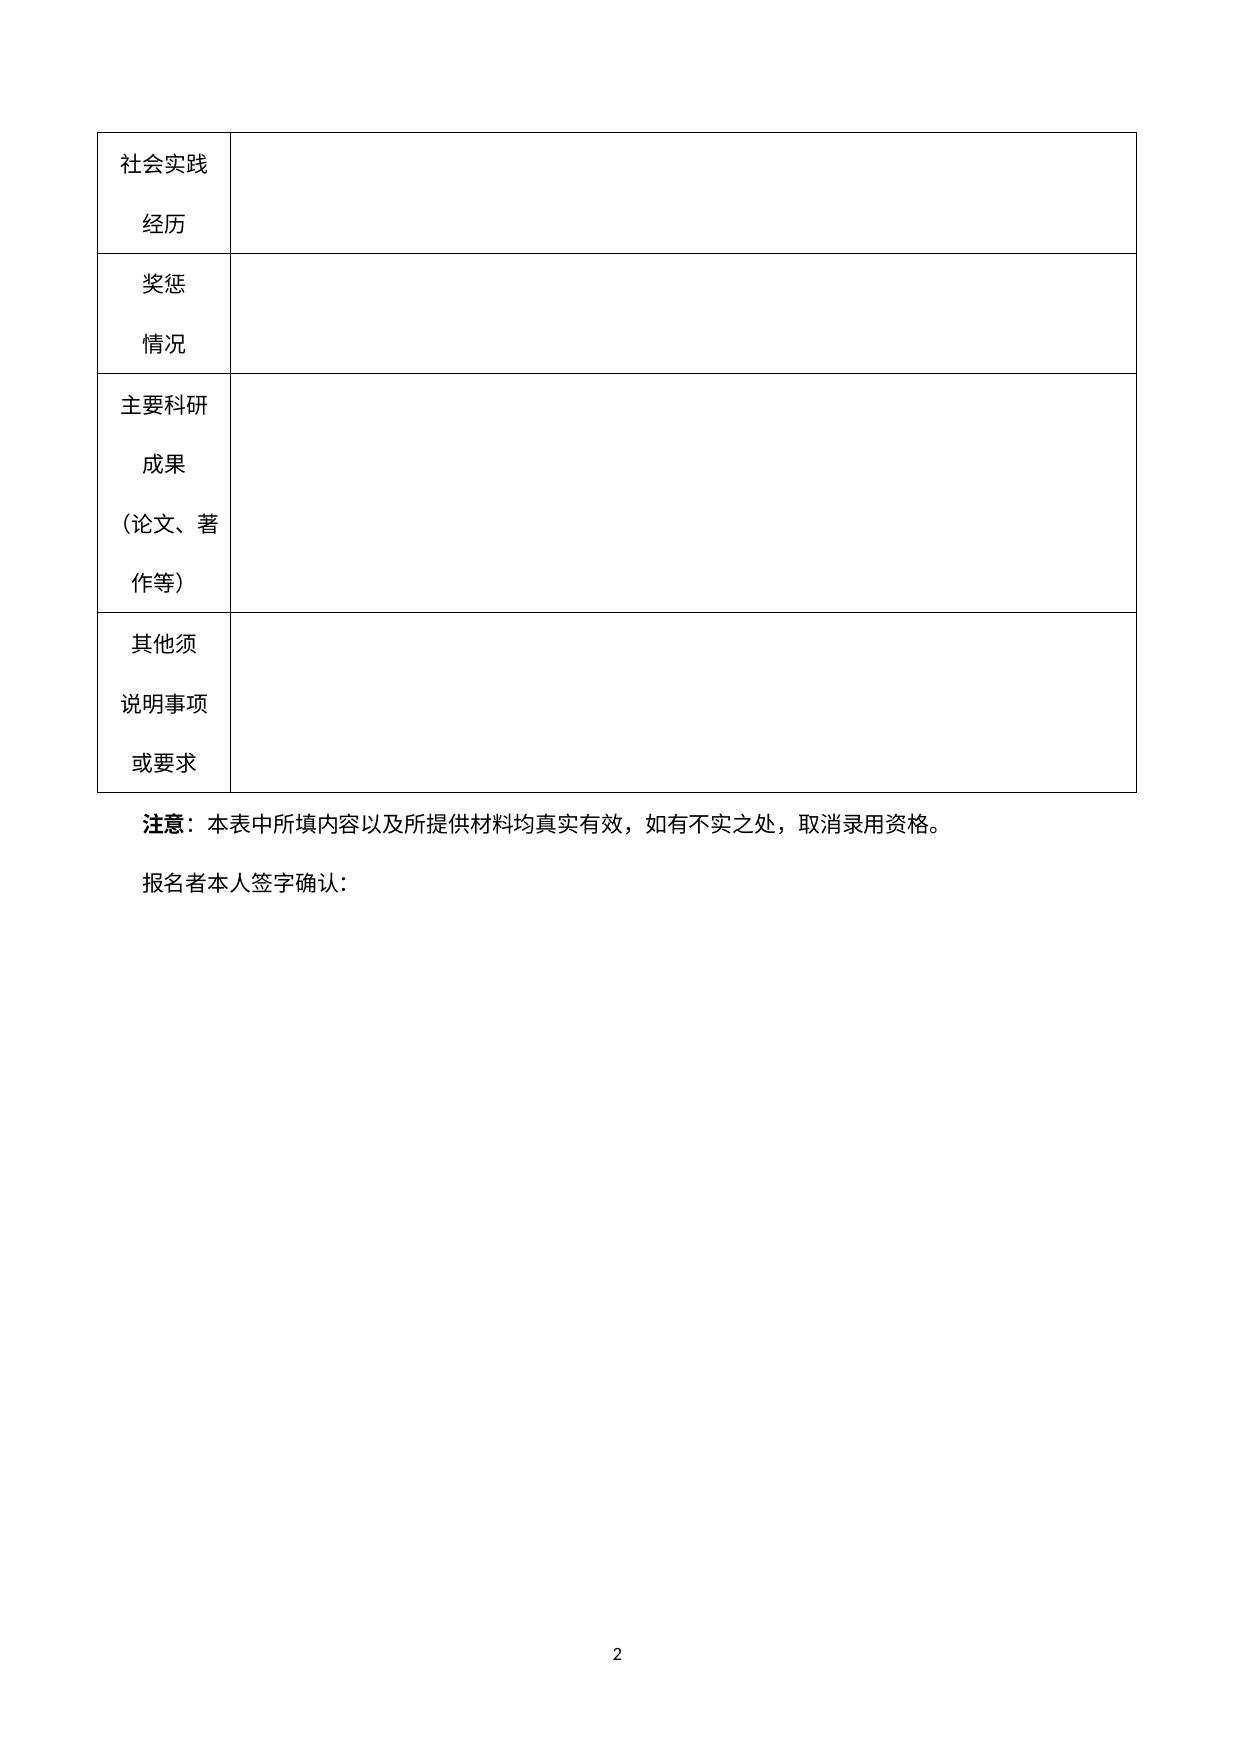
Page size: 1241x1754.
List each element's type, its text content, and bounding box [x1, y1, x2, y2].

table_cell [231, 374, 1136, 612]
table_cell [231, 613, 1136, 792]
text 注意：本表中所填内容以及所提供材料均真实有效，如有不实之处，取消录用资格。 [142, 793, 1092, 852]
table_cell 主要科研 成果 （论文、著作等） [98, 374, 230, 612]
table_cell [231, 254, 1136, 373]
text 报名者本人签字确认： [142, 852, 1092, 912]
table_cell 奖惩 情况 [98, 254, 230, 373]
table_cell [231, 133, 1136, 252]
table_cell 工作或 社会实践 经历 [98, 133, 230, 252]
table_cell 其他须 说明事项 或要求 [98, 613, 230, 792]
